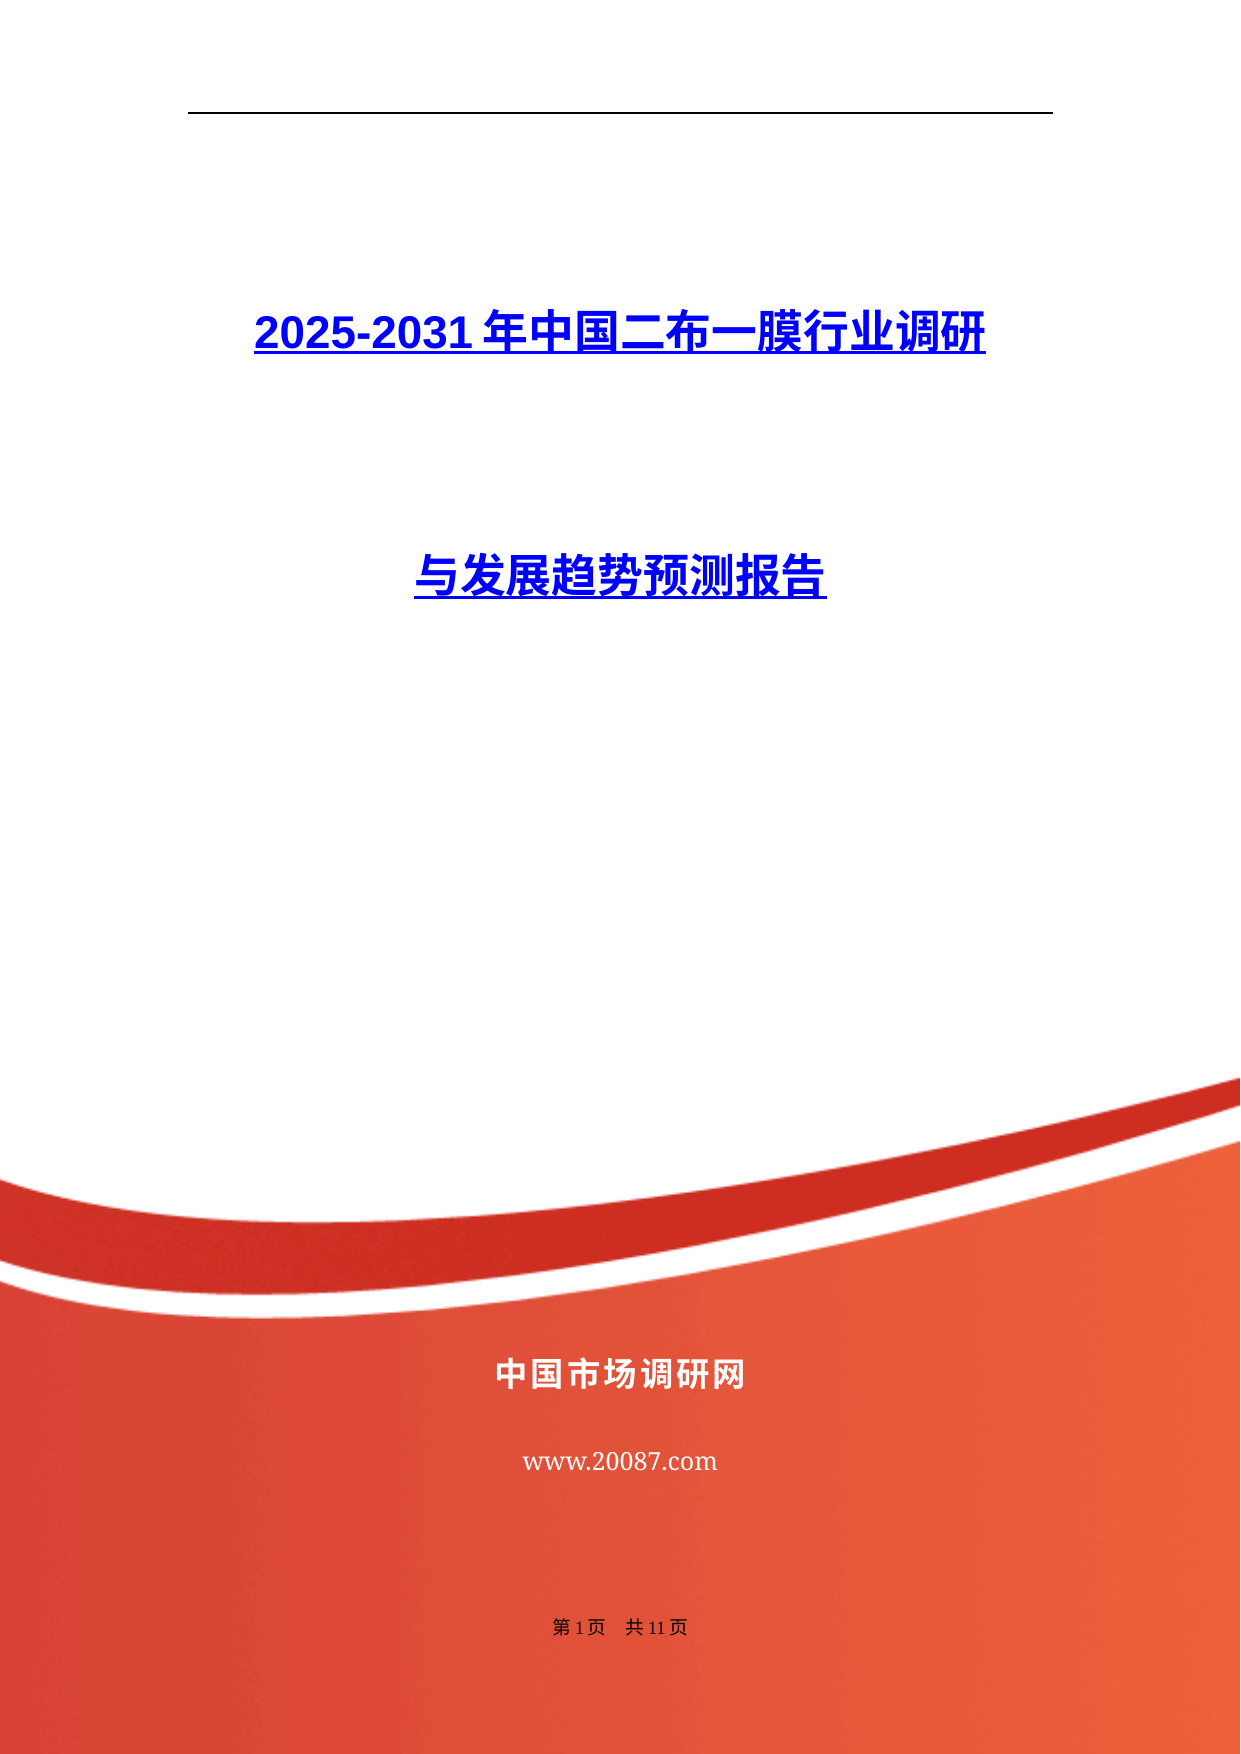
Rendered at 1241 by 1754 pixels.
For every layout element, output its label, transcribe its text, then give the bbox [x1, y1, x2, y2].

subtitle 中国市场调研网 [187, 1339, 1053, 1404]
table_header 2025-2031年中国二布一膜行业调研与发展趋势预测报告 [188, 207, 1053, 773]
text www.20087.com [187, 1428, 1053, 1493]
picture [0, 1006, 1241, 1754]
